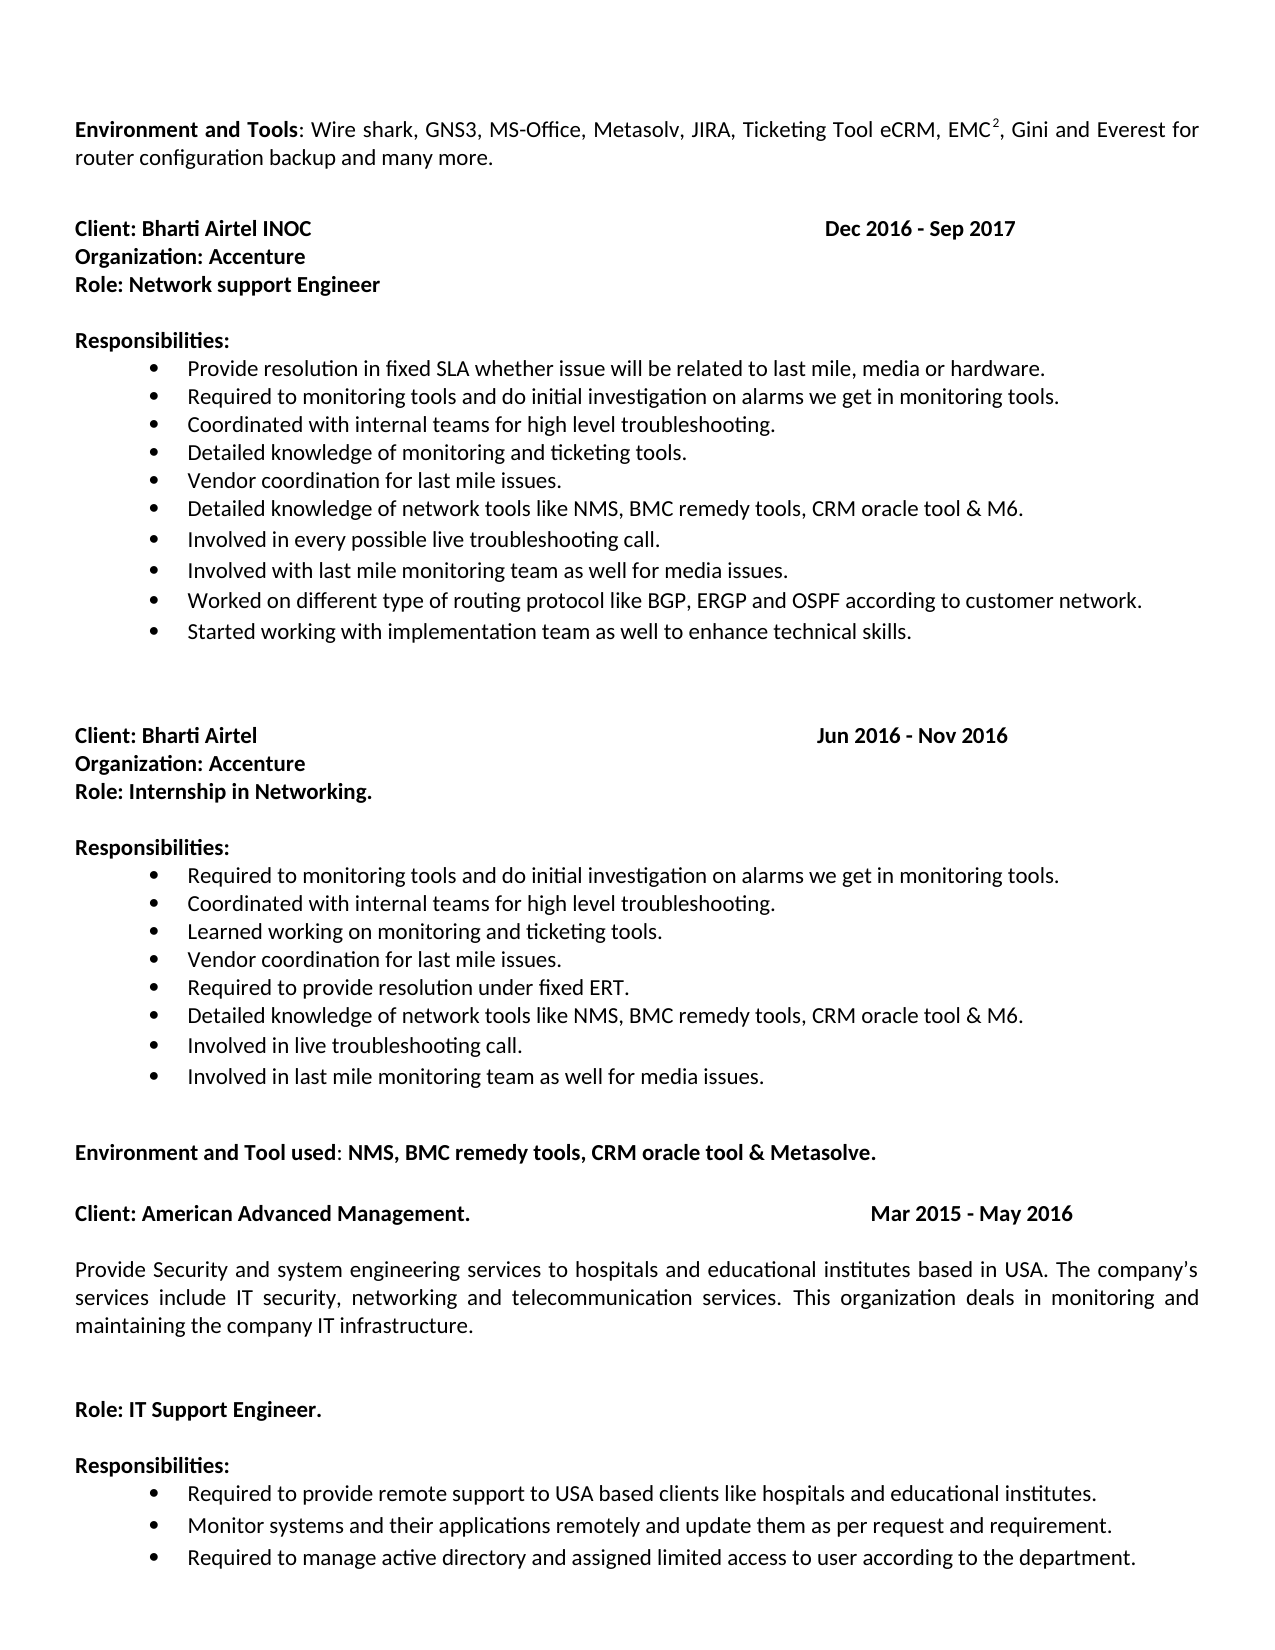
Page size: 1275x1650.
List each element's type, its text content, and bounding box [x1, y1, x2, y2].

text Role: Internship in Networking. [75, 777, 1200, 805]
text Provide Security and system engineering services to hospitals and educational institutes based in USA. The company’s services include IT security, networking and telecommunication services. This organization deals in monitoring and maintaining the company IT infrastructure. [75, 1255, 1200, 1339]
text Role: IT Support Engineer. [75, 1395, 1200, 1423]
text Client: American Advanced Management. Mar 2015 - May 2016 [75, 1199, 1200, 1227]
list Detailed knowledge of monitoring and ticketing tools. [150, 438, 1202, 466]
text Environment and Tool used: NMS, BMC remedy tools, CRM oracle tool & Metasolve. [75, 1138, 1200, 1167]
list Detailed knowledge of network tools like NMS, BMC remedy tools, CRM oracle tool & M6. [150, 1001, 1200, 1029]
list Started working with implementation team as well to enhance technical skills. [150, 617, 1200, 645]
list Coordinated with internal teams for high level troubleshooting. [150, 410, 1202, 438]
list Vendor coordination for last mile issues. [150, 945, 1202, 973]
text Responsibilities: [75, 326, 1200, 354]
list Involved in every possible live troubleshooting call. [150, 525, 1200, 553]
list Learned working on monitoring and ticketing tools. [150, 917, 1202, 945]
list Required to monitoring tools and do initial investigation on alarms we get in monitoring tools. [150, 861, 1202, 889]
list Required to manage active directory and assigned limited access to user according to the department. [150, 1543, 1200, 1571]
text Client: Bharti Airtel INOC Dec 2016 - Sep 2017 [75, 214, 1200, 242]
text Responsibilities: [75, 1451, 1200, 1479]
list Involved in live troubleshooting call. [150, 1032, 1200, 1060]
list Monitor systems and their applications remotely and update them as per request and requirement. [150, 1511, 1200, 1539]
list Provide resolution in fixed SLA whether issue will be related to last mile, media or hardware. [150, 354, 1202, 382]
text Environment and Tools: Wire shark, GNS3, MS-Office, Metasolv, JIRA, Ticketing Tool eCRM, EMC2, Gini and Everest for router configuration backup and many more. [75, 115, 1200, 171]
list Involved with last mile monitoring team as well for media issues. [150, 556, 1200, 584]
text Client: Bharti Airtel Jun 2016 - Nov 2016 [75, 721, 1200, 749]
list Required to monitoring tools and do initial investigation on alarms we get in monitoring tools. [150, 382, 1202, 410]
list Involved in last mile monitoring team as well for media issues. [150, 1062, 1200, 1090]
list Detailed knowledge of network tools like NMS, BMC remedy tools, CRM oracle tool & M6. [150, 494, 1200, 522]
text Organization: Accenture [75, 242, 1200, 270]
list Vendor coordination for last mile issues. [150, 466, 1202, 494]
list Worked on different type of routing protocol like BGP, ERGP and OSPF according to customer network. [150, 587, 1200, 614]
text Responsibilities: [75, 833, 1200, 861]
text Organization: Accenture [75, 749, 1200, 777]
list Required to provide resolution under fixed ERT. [150, 973, 1202, 1001]
list Coordinated with internal teams for high level troubleshooting. [150, 889, 1202, 917]
list Required to provide remote support to USA based clients like hospitals and educational institutes. [150, 1479, 1200, 1507]
text Role: Network support Engineer [75, 270, 1200, 298]
